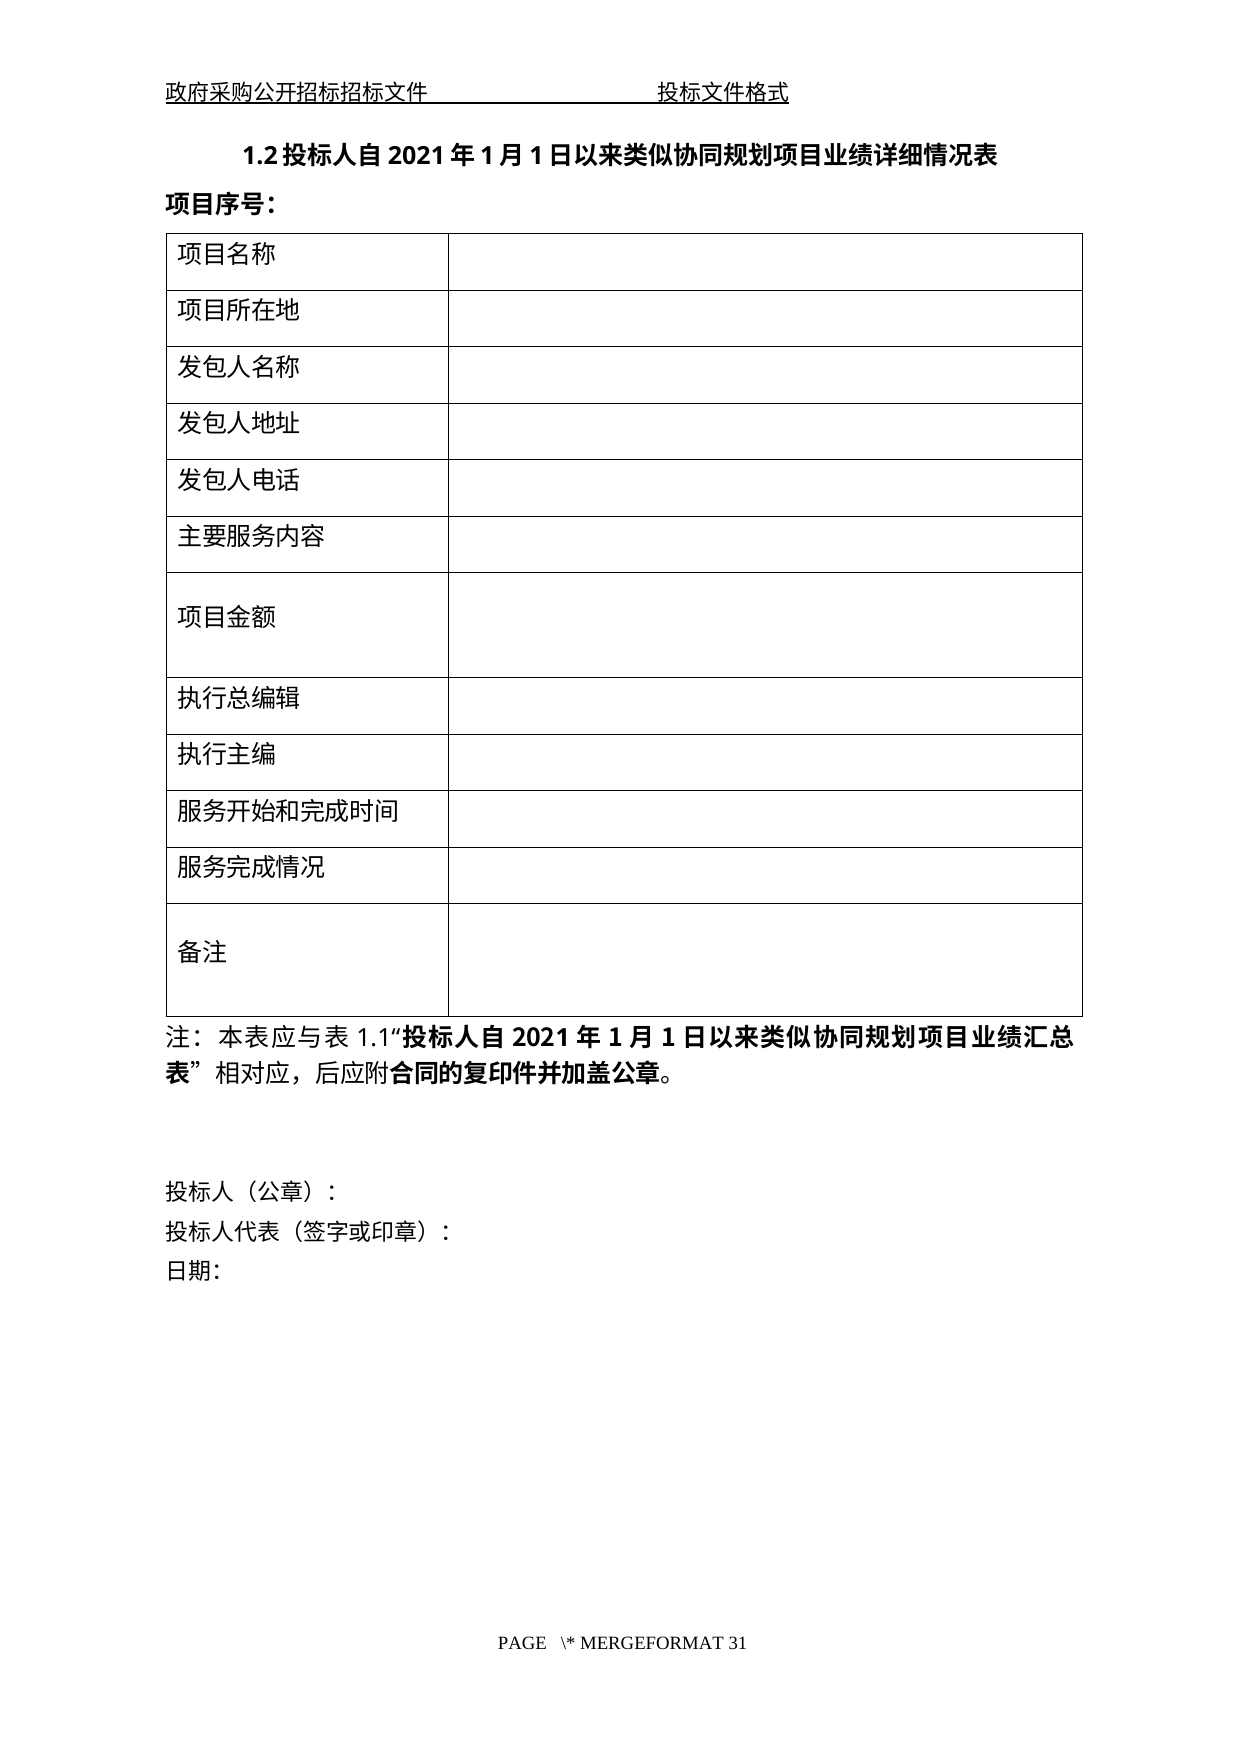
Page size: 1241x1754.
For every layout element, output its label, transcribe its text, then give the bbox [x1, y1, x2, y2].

table_cell 主要服务内容 [167, 517, 448, 572]
table_cell [449, 460, 1082, 516]
table_cell 发包人名称 [167, 347, 448, 403]
table_cell [449, 735, 1082, 790]
table_cell 发包人电话 [167, 460, 448, 516]
table_header 项目名称 [167, 234, 448, 290]
text 日期： [165, 1248, 1075, 1287]
table_cell 项目所在地 [167, 291, 448, 346]
table_cell [449, 791, 1082, 847]
table_cell [449, 848, 1082, 903]
table_cell [449, 904, 1082, 1016]
table_cell 备注 [167, 904, 448, 1016]
table_cell [449, 573, 1082, 677]
table_cell [449, 347, 1082, 403]
table_header [449, 234, 1082, 290]
text 投标人代表（签字或印章）： [165, 1208, 1075, 1248]
text 投标人（公章）： [165, 1169, 1075, 1208]
table_cell 服务开始和完成时间 [167, 791, 448, 847]
table_cell 执行主编 [167, 735, 448, 790]
table_cell [449, 678, 1082, 734]
table_cell [449, 291, 1082, 346]
text 项目序号： [165, 184, 1075, 221]
table_cell 执行总编辑 [167, 678, 448, 734]
table_cell 发包人地址 [167, 404, 448, 459]
table_cell 项目金额 [167, 573, 448, 677]
table_cell 服务完成情况 [167, 848, 448, 903]
text 1.2投标人自2021年1月1日以来类似协同规划项目业绩详细情况表 [165, 136, 1075, 172]
text 注：本表应与表1.1“投标人自2021年1月1日以来类似协同规划项目业绩汇总表”相对应，后应附合同的复印件并加盖公章。 [165, 1017, 1075, 1089]
table_cell [449, 517, 1082, 572]
table_cell [449, 404, 1082, 459]
